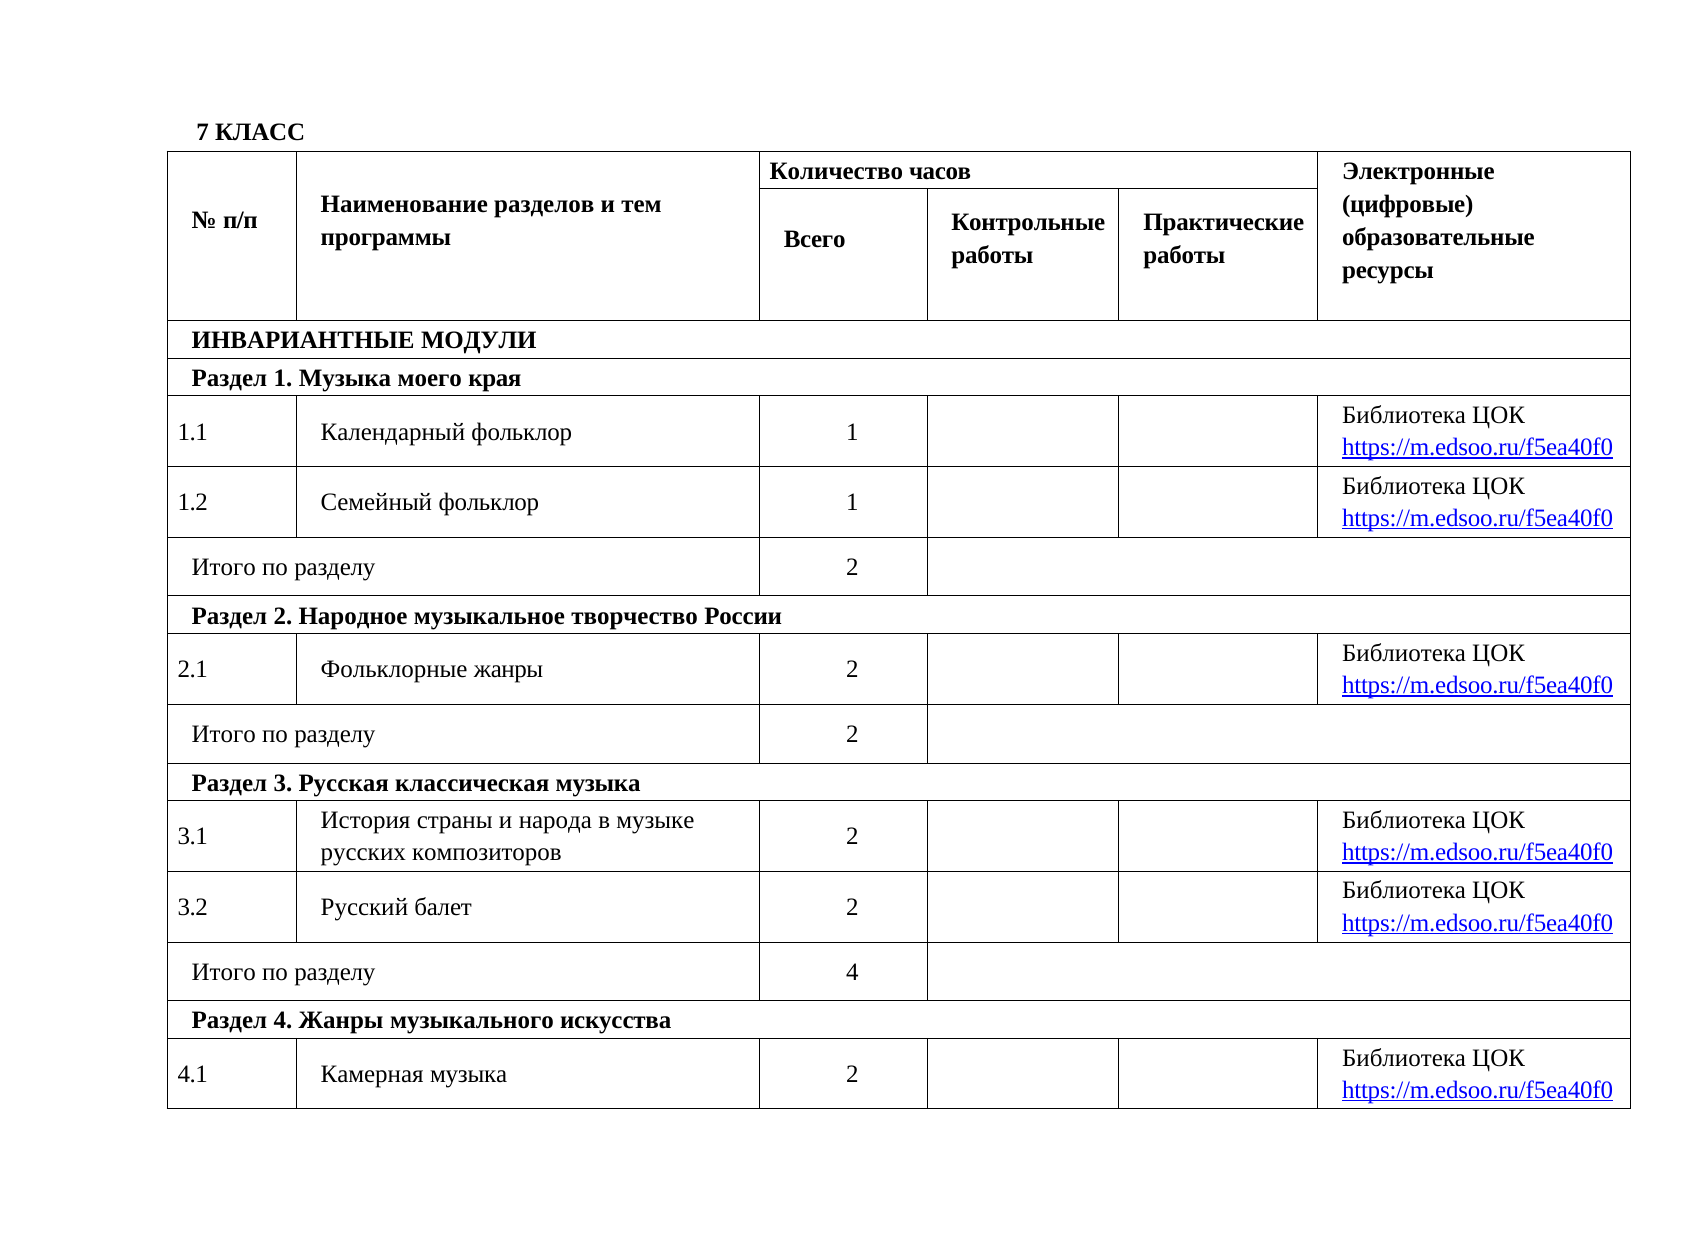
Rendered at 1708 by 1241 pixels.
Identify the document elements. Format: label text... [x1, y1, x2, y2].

table_cell [1119, 634, 1317, 704]
table_header Наименование разделов и тем программы [297, 152, 759, 320]
table_cell 1.1 [168, 396, 296, 466]
table_cell Всего [760, 189, 927, 320]
table_cell [928, 634, 1118, 704]
table_cell [928, 467, 1118, 537]
table_cell Раздел 2. Народное музыкальное творчество России [168, 596, 1630, 633]
table_cell Семейный фольклор [297, 467, 759, 537]
table_cell 4.1 [168, 1039, 296, 1108]
table_cell [928, 705, 1630, 762]
table_cell 3.1 [168, 801, 296, 871]
table_cell 4 [760, 943, 927, 1000]
table_cell Раздел 4. Жанры музыкального искусства [168, 1001, 1630, 1038]
table_header № п/п [168, 152, 296, 320]
table_cell Библиотека ЦОК https://m.edsoo.ru/f5ea40f0 [1318, 634, 1630, 704]
table_cell 2 [760, 705, 927, 762]
table_cell Итого по разделу [168, 943, 759, 1000]
table_cell Практические работы [1119, 189, 1317, 320]
table_cell 2 [760, 1039, 927, 1108]
table_cell История страны и народа в музыке русских композиторов [297, 801, 759, 871]
table_cell 2 [760, 538, 927, 595]
table_cell Фольклорные жанры [297, 634, 759, 704]
table_cell Календарный фольклор [297, 396, 759, 466]
table_cell Библиотека ЦОК https://m.edsoo.ru/f5ea40f0 [1318, 467, 1630, 537]
table_cell Раздел 1. Музыка моего края [168, 359, 1630, 395]
table_cell 1 [760, 396, 927, 466]
table_cell Библиотека ЦОК https://m.edsoo.ru/f5ea40f0 [1318, 396, 1630, 466]
table_cell Русский балет [297, 872, 759, 941]
table_cell [928, 538, 1630, 595]
table_cell 1.2 [168, 467, 296, 537]
table_cell Контрольные работы [928, 189, 1118, 320]
table_header Количество часов [760, 152, 1317, 188]
table_cell [1119, 467, 1317, 537]
table_cell Итого по разделу [168, 538, 759, 595]
table_cell [1119, 396, 1317, 466]
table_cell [1318, 1039, 1630, 1108]
table_cell [928, 1039, 1118, 1108]
table_cell [928, 396, 1118, 466]
table_cell [1119, 872, 1317, 941]
table_cell Итого по разделу [168, 705, 759, 762]
table_cell Библиотека ЦОК https://m.edsoo.ru/f5ea40f0 [1318, 801, 1630, 871]
table_header Электронные (цифровые) образовательные ресурсы [1318, 152, 1630, 320]
table_cell [1119, 801, 1317, 871]
table_cell [928, 872, 1118, 941]
table_cell 2 [760, 634, 927, 704]
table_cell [1318, 872, 1630, 941]
table_cell ИНВАРИАНТНЫЕ МОДУЛИ [168, 321, 1630, 358]
table_cell 1 [760, 467, 927, 537]
table_cell Камерная музыка [297, 1039, 759, 1108]
table_cell 2 [760, 872, 927, 941]
table_cell 2.1 [168, 634, 296, 704]
table_cell [928, 801, 1118, 871]
table_cell [1119, 1039, 1317, 1108]
table_cell Раздел 3. Русская классическая музыка [168, 764, 1630, 800]
table_cell 3.2 [168, 872, 296, 941]
text 7 КЛАСС [196, 117, 1643, 146]
table_cell [928, 943, 1630, 1000]
table_cell 2 [760, 801, 927, 871]
